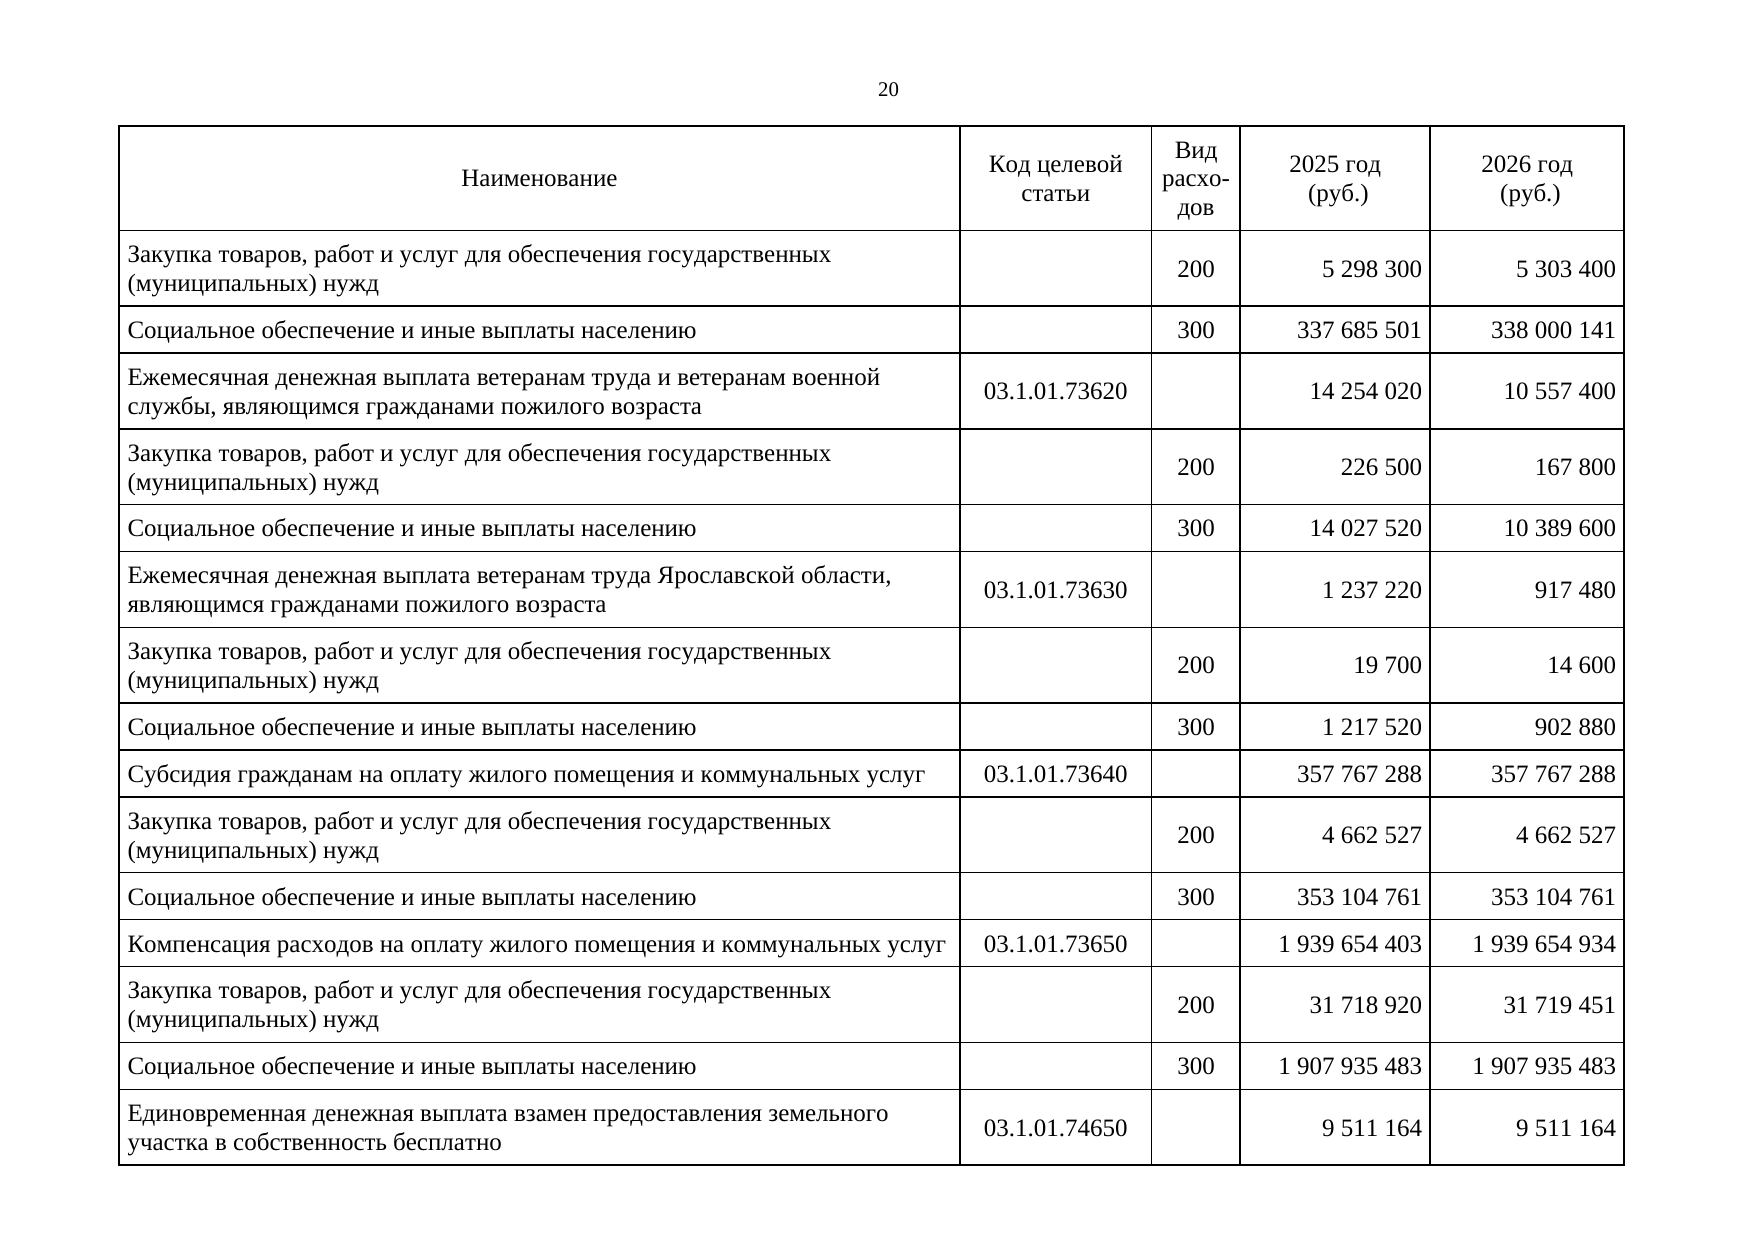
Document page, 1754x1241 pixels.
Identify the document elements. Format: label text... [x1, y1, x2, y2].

table_cell 300 [1152, 505, 1239, 551]
table_cell [961, 704, 1151, 749]
table_cell Закупка товаров, работ и услуг для обеспечения государственных (муниципальных) нужд [120, 798, 959, 872]
table_cell 03.1.01.74650 [961, 1090, 1151, 1164]
table_cell Социальное обеспечение и иные выплаты населению [120, 505, 959, 551]
table_cell 31 718 920 [1241, 967, 1429, 1041]
table_cell 19 700 [1241, 628, 1429, 702]
table_cell 03.1.01.73630 [961, 552, 1151, 626]
table_cell Компенсация расходов на оплату жилого помещения и коммунальных услуг [120, 920, 959, 966]
table_cell Ежемесячная денежная выплата ветеранам труда Ярославской области, являющимся гражданами пожилого возраста [120, 552, 959, 626]
table_cell Закупка товаров, работ и услуг для обеспечения государственных (муниципальных) нужд [120, 231, 959, 305]
table_cell 167 800 [1431, 430, 1623, 504]
table_cell 9 511 164 [1241, 1090, 1429, 1164]
table_cell 03.1.01.73640 [961, 751, 1151, 796]
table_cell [120, 1043, 959, 1088]
table_header [961, 127, 1151, 229]
table_cell Закупка товаров, работ и услуг для обеспечения государственных (муниципальных) нужд [120, 967, 959, 1041]
table_cell Субсидия гражданам на оплату жилого помещения и коммунальных услуг [120, 751, 959, 796]
table_cell 03.1.01.73650 [961, 920, 1151, 966]
table_cell [1152, 354, 1239, 428]
table_cell 1 939 654 934 [1431, 920, 1623, 966]
table_cell 226 500 [1241, 430, 1429, 504]
table_header [1241, 127, 1429, 229]
table_cell [961, 798, 1151, 872]
table_header [120, 127, 959, 229]
table_cell 03.1.01.73620 [961, 354, 1151, 428]
table_cell 5 298 300 [1241, 231, 1429, 305]
table_cell 1 217 520 [1241, 704, 1429, 749]
table_cell 1 237 220 [1241, 552, 1429, 626]
table_cell 357 767 288 [1241, 751, 1429, 796]
table_cell 1 907 935 483 [1241, 1043, 1429, 1088]
table_cell [1152, 1090, 1239, 1164]
table_cell [961, 430, 1151, 504]
table_cell 353 104 761 [1241, 873, 1429, 919]
table_cell 14 254 020 [1241, 354, 1429, 428]
table_cell 10 557 400 [1431, 354, 1623, 428]
table_header [1431, 127, 1623, 229]
table_cell 4 662 527 [1241, 798, 1429, 872]
table_cell Единовременная денежная выплата взамен предоставления земельного участка в собственность бесплатно [120, 1090, 959, 1164]
table_cell 31 719 451 [1431, 967, 1623, 1041]
table_cell [961, 1043, 1151, 1088]
table_cell Закупка товаров, работ и услуг для обеспечения государственных (муниципальных) нужд [120, 430, 959, 504]
table_cell [1152, 552, 1239, 626]
table_cell 9 511 164 [1431, 1090, 1623, 1164]
table_cell [961, 307, 1151, 352]
table_cell [961, 231, 1151, 305]
table_cell 300 [1152, 873, 1239, 919]
table_cell 14 600 [1431, 628, 1623, 702]
table_cell 357 767 288 [1431, 751, 1623, 796]
table_cell Социальное обеспечение и иные выплаты населению [120, 704, 959, 749]
table_cell 10 389 600 [1431, 505, 1623, 551]
table_cell 917 480 [1431, 552, 1623, 626]
table_header [1152, 127, 1239, 229]
table_cell 200 [1152, 231, 1239, 305]
table_cell 1 907 935 483 [1431, 1043, 1623, 1088]
table_cell 300 [1152, 704, 1239, 749]
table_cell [120, 307, 959, 352]
table_cell Закупка товаров, работ и услуг для обеспечения государственных (муниципальных) нужд [120, 628, 959, 702]
table_cell 300 [1152, 307, 1239, 352]
table_cell [961, 505, 1151, 551]
table_cell 200 [1152, 967, 1239, 1041]
table_cell 4 662 527 [1431, 798, 1623, 872]
table_cell [961, 967, 1151, 1041]
table_cell Ежемесячная денежная выплата ветеранам труда и ветеранам военной службы, являющимся гражданами пожилого возраста [120, 354, 959, 428]
table_cell Социальное обеспечение и иные выплаты населению [120, 873, 959, 919]
table_cell [1152, 751, 1239, 796]
table_cell 902 880 [1431, 704, 1623, 749]
table_cell 1 939 654 403 [1241, 920, 1429, 966]
table_cell 200 [1152, 798, 1239, 872]
table_cell [961, 628, 1151, 702]
table_cell [961, 873, 1151, 919]
table_cell 5 303 400 [1431, 231, 1623, 305]
table_cell 338 000 141 [1431, 307, 1623, 352]
table_cell 353 104 761 [1431, 873, 1623, 919]
table_cell [1152, 920, 1239, 966]
table_cell 14 027 520 [1241, 505, 1429, 551]
table_cell 337 685 501 [1241, 307, 1429, 352]
table_cell 300 [1152, 1043, 1239, 1088]
table_cell 200 [1152, 628, 1239, 702]
table_cell 200 [1152, 430, 1239, 504]
